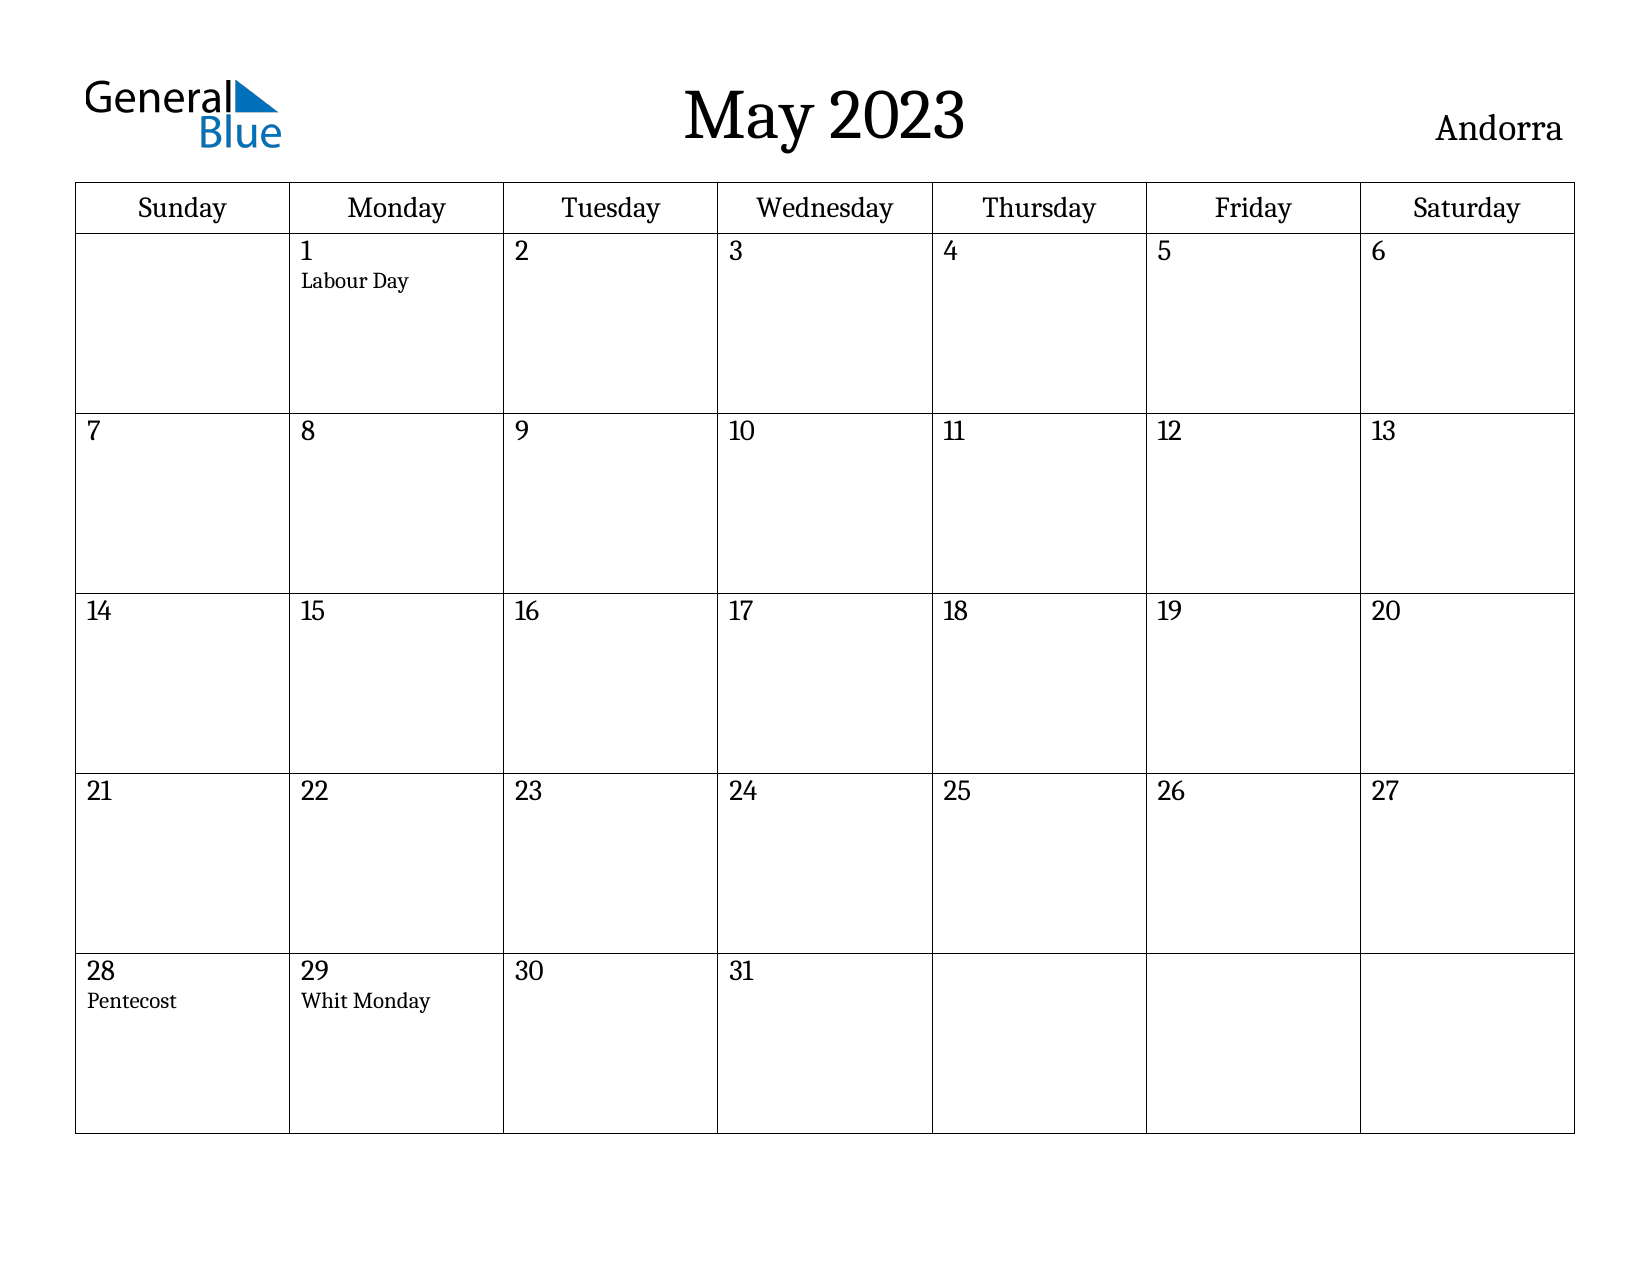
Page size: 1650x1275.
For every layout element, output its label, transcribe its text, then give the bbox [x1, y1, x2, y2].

table_cell [76, 808, 289, 953]
picture [86, 80, 281, 148]
table_header [76, 75, 503, 182]
table_cell 23 [504, 774, 717, 807]
table_cell [1361, 808, 1574, 953]
table_cell [1361, 988, 1574, 1133]
table_cell [933, 808, 1146, 953]
table_cell [933, 988, 1146, 1133]
table_cell 28 [76, 954, 289, 987]
table_cell [76, 448, 289, 593]
table_cell 18 [933, 594, 1146, 627]
table_cell [933, 267, 1146, 413]
table_cell 27 [1361, 774, 1574, 807]
table_cell Pentecost [76, 988, 289, 1133]
table_cell Thursday [933, 183, 1146, 233]
table_cell 4 [933, 234, 1146, 267]
table_cell 16 [504, 594, 717, 627]
table_cell [1361, 267, 1574, 413]
table_cell 29 [290, 954, 503, 987]
table_cell Whit Monday [290, 988, 503, 1133]
table_cell [933, 448, 1146, 593]
table_cell 10 [718, 414, 932, 447]
table_cell [504, 808, 717, 953]
table_cell [1361, 448, 1574, 593]
table_cell [76, 234, 289, 267]
table_cell [1147, 988, 1360, 1133]
table_cell 24 [718, 774, 932, 807]
table_cell [504, 267, 717, 413]
table_cell [1361, 627, 1574, 773]
table_cell [718, 808, 932, 953]
table_cell [718, 627, 932, 773]
table_cell 30 [504, 954, 717, 987]
table_cell [933, 954, 1146, 987]
table_cell [1147, 954, 1360, 987]
table_cell 22 [290, 774, 503, 807]
table_cell 5 [1147, 234, 1360, 267]
table_cell [76, 267, 289, 413]
table_cell 11 [933, 414, 1146, 447]
table_cell [718, 267, 932, 413]
table_cell 3 [718, 234, 932, 267]
table_cell 19 [1147, 594, 1360, 627]
table_cell 25 [933, 774, 1146, 807]
table_cell 21 [76, 774, 289, 807]
table_cell Tuesday [504, 183, 717, 233]
table_cell 26 [1147, 774, 1360, 807]
table_cell [1147, 808, 1360, 953]
table_cell [1147, 267, 1360, 413]
table_cell [933, 627, 1146, 773]
table_cell [290, 627, 503, 773]
table_cell 13 [1361, 414, 1574, 447]
table_cell 12 [1147, 414, 1360, 447]
table_cell Labour Day [290, 267, 503, 413]
table_cell 14 [76, 594, 289, 627]
table_cell [1147, 627, 1360, 773]
table_cell Monday [290, 183, 503, 233]
table_cell Wednesday [718, 183, 932, 233]
table_cell [504, 627, 717, 773]
table_cell 9 [504, 414, 717, 447]
table_cell [718, 988, 932, 1133]
table_cell 15 [290, 594, 503, 627]
table_cell [76, 627, 289, 773]
table_cell 6 [1361, 234, 1574, 267]
table_cell [1147, 448, 1360, 593]
table_cell 20 [1361, 594, 1574, 627]
table_cell Sunday [76, 183, 289, 233]
table_cell [504, 988, 717, 1133]
table_cell 31 [718, 954, 932, 987]
table_header May 2023 [504, 75, 1146, 182]
table_cell [290, 448, 503, 593]
table_cell Saturday [1361, 183, 1574, 233]
table_cell [290, 808, 503, 953]
table_header Andorra [1146, 75, 1574, 182]
table_cell [718, 448, 932, 593]
table_cell [1361, 954, 1574, 987]
table_cell 8 [290, 414, 503, 447]
table_cell [504, 448, 717, 593]
table_cell 7 [76, 414, 289, 447]
table_cell 2 [504, 234, 717, 267]
table_cell Friday [1147, 183, 1360, 233]
table_cell 17 [718, 594, 932, 627]
table_cell 1 [290, 234, 503, 267]
